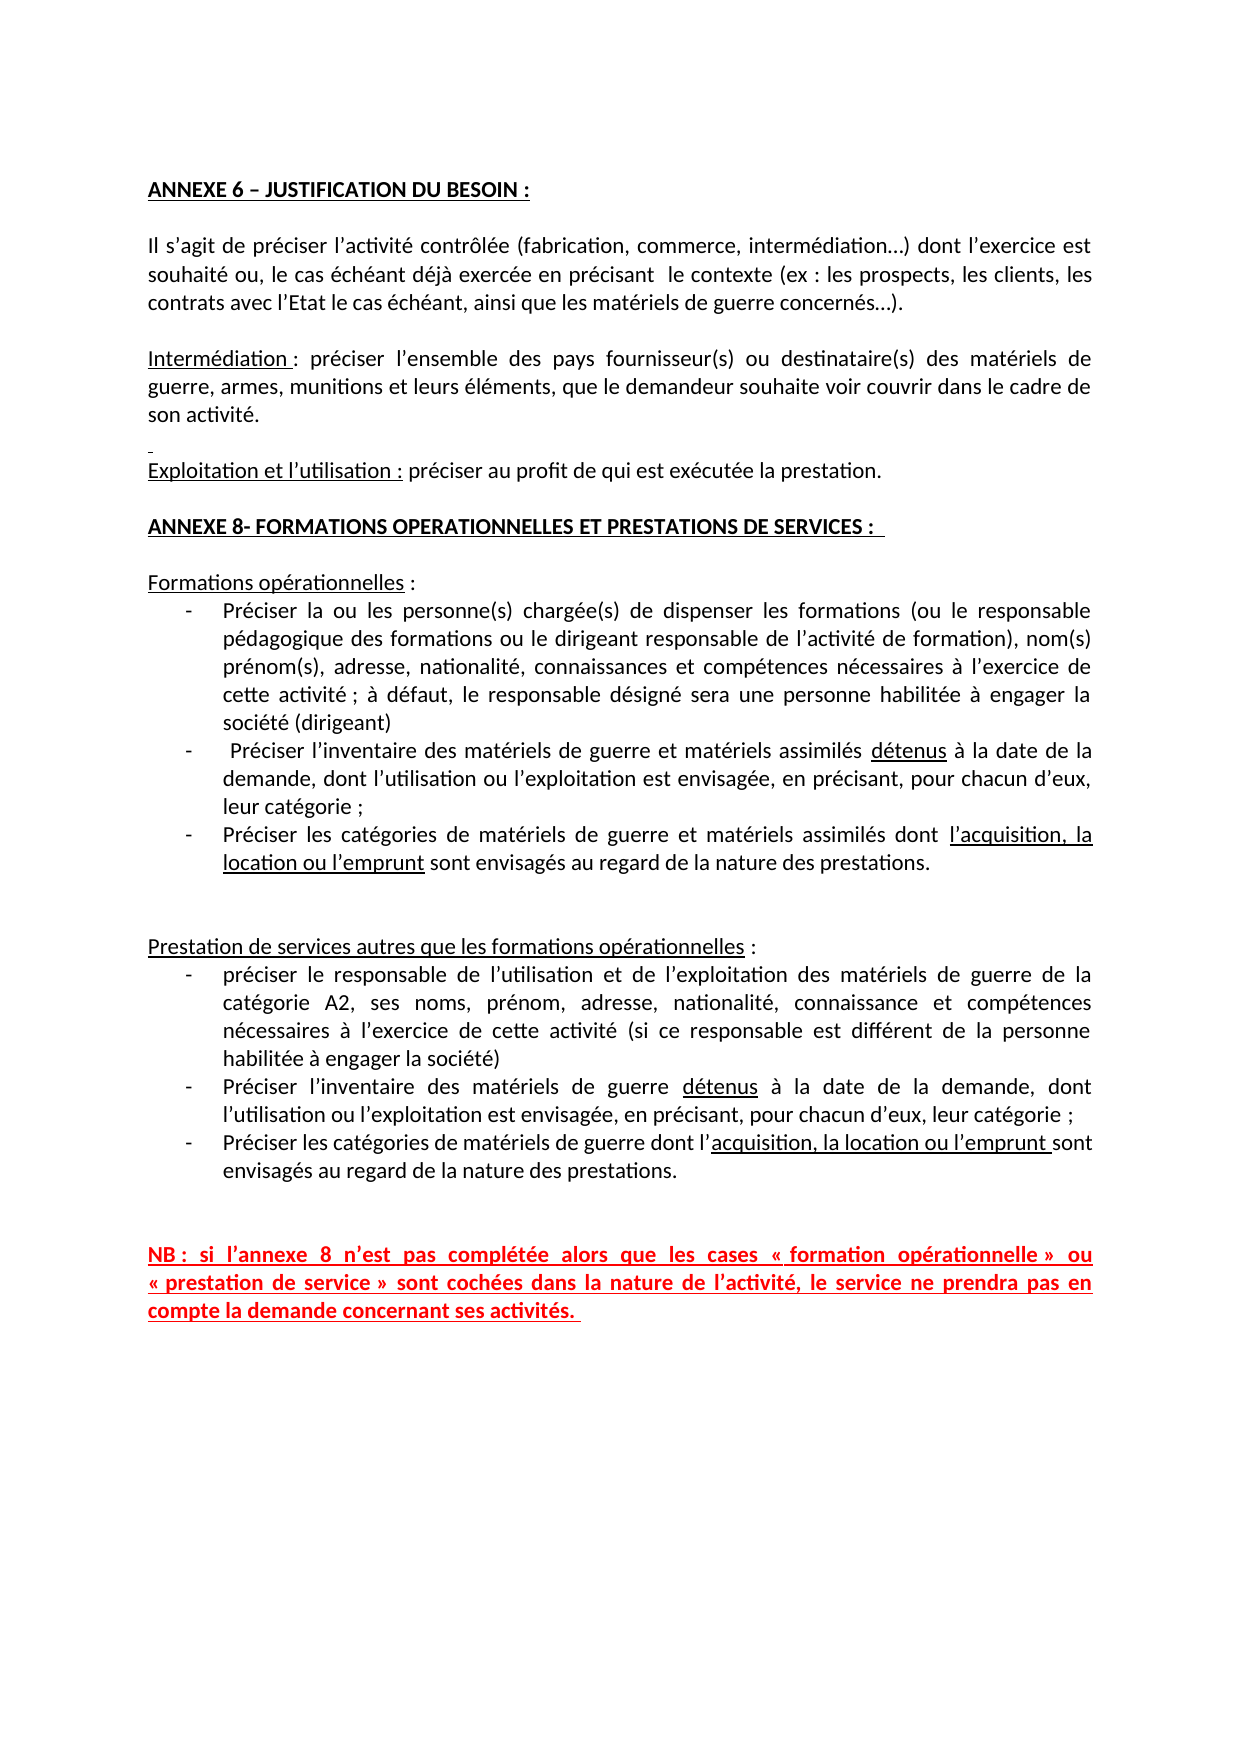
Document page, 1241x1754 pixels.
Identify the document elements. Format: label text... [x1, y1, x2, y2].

list Préciser les catégories de matériels de guerre dont l’acquisition, la location ou l’emprunt sont envisagés au regard de la nature des prestations. [185, 1128, 1093, 1184]
list Préciser l’inventaire des matériels de guerre détenus à la date de la demande, dont l’utilisation ou l’exploitation est envisagée, en précisant, pour chacun d’eux, leur catégorie ; [185, 1072, 1093, 1128]
text ANNEXE 6 – JUSTIFICATION DU BESOIN : [148, 176, 1093, 204]
text Il s’agit de préciser l’activité contrôlée (fabrication, commerce, intermédiation…) dont l’exercice est souhaité ou, le cas échéant déjà exercée en précisant le contexte (ex : les prospects, les clients, les contrats avec l’Etat le cas échéant, ainsi que les matériels de guerre concernés…). [148, 232, 1093, 316]
text Formations opérationnelles : [148, 568, 1093, 596]
text NB : si l’annexe 8 n’est pas complétée alors que les cases « formation opérationnelle » ou « prestation de service » sont cochées dans la nature de l’activité, le service ne prendra pas en compte la demande concernant ses activités. [148, 1240, 1093, 1293]
text Intermédiation : préciser l’ensemble des pays fournisseur(s) ou destinataire(s) des matériels de guerre, armes, munitions et leurs éléments, que le demandeur souhaite voir couvrir dans le cadre de son activité. [148, 344, 1093, 428]
list préciser le responsable de l’utilisation et de l’exploitation des matériels de guerre de la catégorie A2, ses noms, prénom, adresse, nationalité, connaissance et compétences nécessaires à l’exercice de cette activité (si ce responsable est différent de la personne habilitée à engager la société) [185, 960, 1093, 1072]
list Préciser l’inventaire des matériels de guerre et matériels assimilés détenus à la date de la demande, dont l’utilisation ou l’exploitation est envisagée, en précisant, pour chacun d’eux, leur catégorie ; [185, 736, 1093, 820]
text NB : si l’annexe 8 n’est pas complétée alors que les cases « formation opérationnelle » ou « prestation de service » sont cochées dans la nature de l’activité, le service ne prendra pas en compte la demande concernant ses activités. [148, 1294, 1093, 1324]
list Préciser la ou les personne(s) chargée(s) de dispenser les formations (ou le responsable pédagogique des formations ou le dirigeant responsable de l’activité de formation), nom(s) prénom(s), adresse, nationalité, connaissances et compétences nécessaires à l’exercice de cette activité ; à défaut, le responsable désigné sera une personne habilitée à engager la société (dirigeant) [185, 596, 1093, 736]
list Préciser les catégories de matériels de guerre et matériels assimilés dont l’acquisition, la location ou l’emprunt sont envisagés au regard de la nature des prestations. [185, 820, 1093, 876]
text ANNEXE 8- FORMATIONS OPERATIONNELLES ET PRESTATIONS DE SERVICES : [148, 512, 1093, 540]
text Exploitation et l’utilisation : préciser au profit de qui est exécutée la prestation. [148, 456, 1093, 484]
text Prestation de services autres que les formations opérationnelles : [148, 932, 1093, 960]
